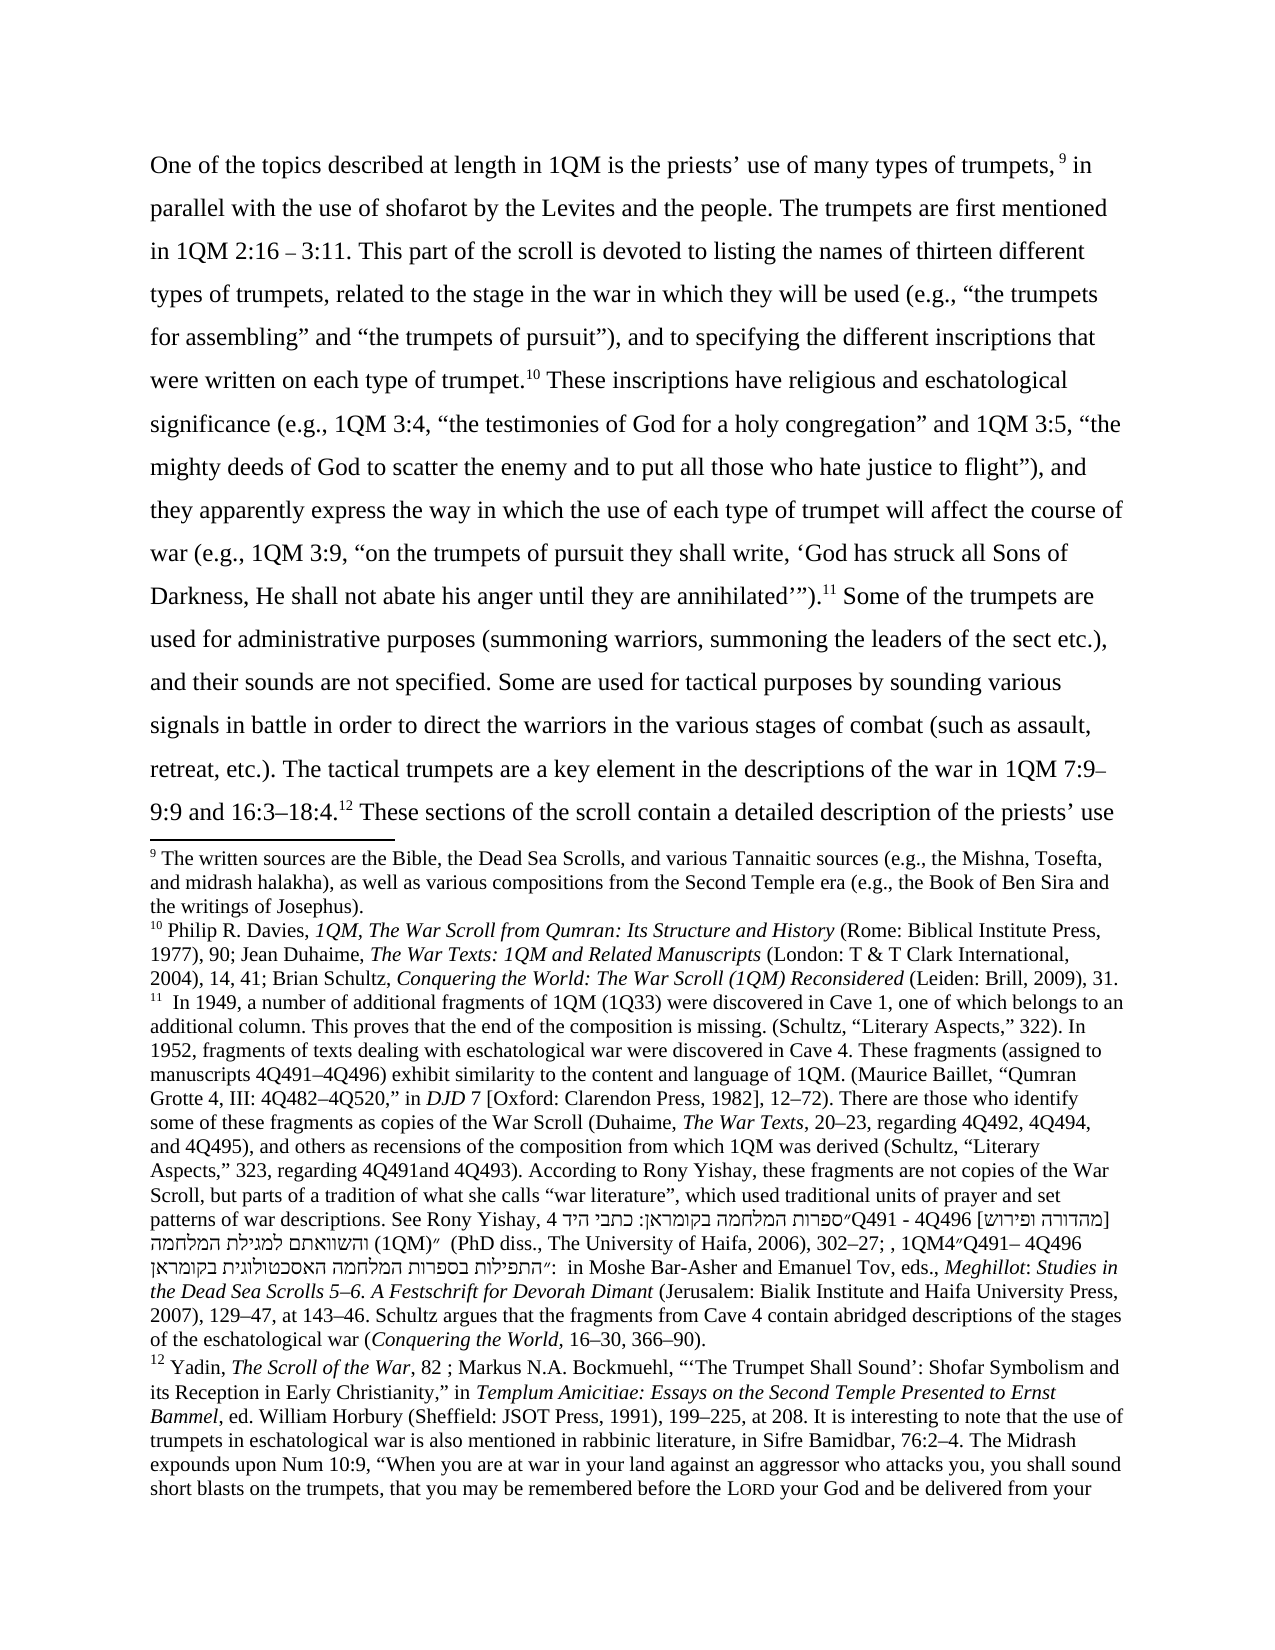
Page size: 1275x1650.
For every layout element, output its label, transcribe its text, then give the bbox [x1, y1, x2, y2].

text One of the topics described at length in 1QM is the priests’ use of many types of trumpets, in parallel with the use of shofarot by the Levites and the people. The trumpets are first mentioned in 1QM 2:16 – 3:11. This part of the scroll is devoted to listing the names of thirteen different types of trumpets, related to the stage in the war in which they will be used (e.g., “the trumpets for assembling” and “the trumpets of pursuit”), and to specifying the different inscriptions that were written on each type of trumpet. These inscriptions have religious and eschatological significance (e.g., 1QM 3:4, “the testimonies of God for a holy congregation” and 1QM 3:5, “the mighty deeds of God to scatter the enemy and to put all those who hate justice to flight”), and they apparently express the way in which the use of each type of trumpet will affect the course of war (e.g., 1QM 3:9, “on the trumpets of pursuit they shall write, ‘God has struck all Sons of Darkness, He shall not abate his anger until they are annihilated’”). Some of the trumpets are used for administrative purposes (summoning warriors, summoning the leaders of the sect etc.), and their sounds are not specified. Some are used for tactical purposes by sounding various signals in battle in order to direct the warriors in the various stages of combat (such as assault, retreat, etc.). The tactical trumpets are a key element in the descriptions of the war in 1QM 7:9–9:9 and 16:3–18:4. These sections of the scroll contain a detailed description of the priests’ use of various kinds of trumpets in order to direct the fighting forces through auditory signals. Moreover, the trumpets are not the only wind instruments used by the army of the Sons of Light on the battlefield. In some of the descriptions of the war, shofarot are used by the Levites and the people, in parallel with the priests’ use of trumpets. These descriptions attest to the unique role given to each of the instruments in the war. While the trumpets are sounded for internal purposes, to direct the warriors in the army of the Sons of Light, the shofarot are sounded for external purposes, in order to instill fear and terror in the enemy. The distinction between the instruments is also acoustic. The trumpets and shofarot each produce sounds that are distinctive to their particular instrument class. [150, 150, 1125, 826]
